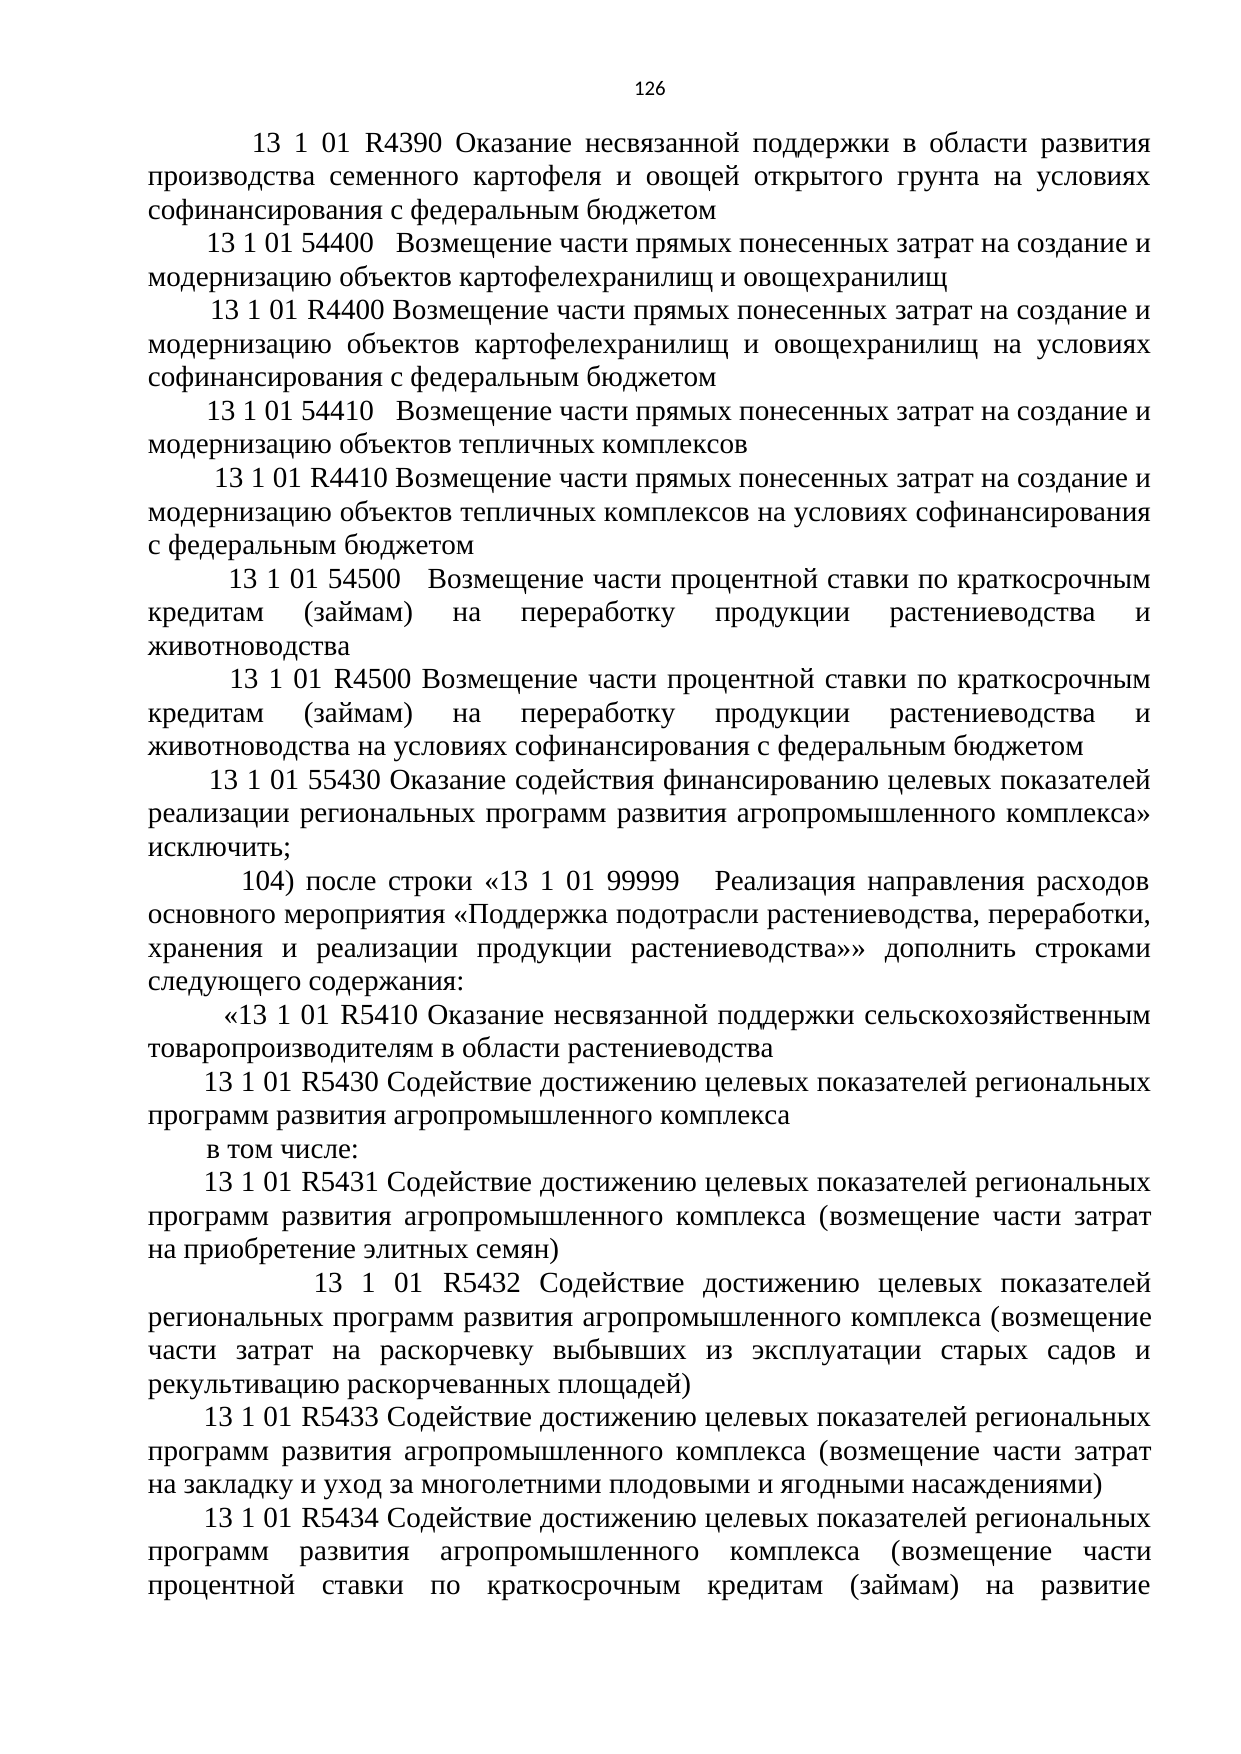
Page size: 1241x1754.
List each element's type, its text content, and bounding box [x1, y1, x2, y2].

text 13 1 01 R4410 Возмещение части прямых понесенных затрат на создание и модернизацию объектов тепличных комплексов на условиях софинансирования с федеральным бюджетом [148, 460, 1152, 561]
text 13 1 01 R4390 Оказание несвязанной поддержки в области развития производства семенного картофеля и овощей открытого грунта на условиях софинансирования с федеральным бюджетом [148, 125, 1152, 225]
text 13 1 01 R4400 Возмещение части прямых понесенных затрат на создание и модернизацию объектов картофелехранилищ и овощехранилищ на условиях софинансирования с федеральным бюджетом [148, 292, 1152, 393]
text 13 1 01 54500 Возмещение части процентной ставки по краткосрочным кредитам (займам) на переработку продукции растениеводства и животноводства [148, 561, 1152, 661]
text 13 1 01 R5431 Содействие достижению целевых показателей региональных программ развития агропромышленного комплекса (возмещение части затрат на приобретение элитных семян) [148, 1164, 1152, 1265]
text 13 1 01 R5430 Содействие достижению целевых показателей региональных программ развития агропромышленного комплекса [148, 1064, 1152, 1131]
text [148, 1500, 1152, 1601]
text 13 1 01 54400 Возмещение части прямых понесенных затрат на создание и модернизацию объектов картофелехранилищ и овощехранилищ [148, 225, 1152, 292]
text в том числе: [148, 1131, 1152, 1164]
text 104) после строки «13 1 01 99999 Реализация направления расходов основного мероприятия «Поддержка подотрасли растениеводства, переработки, хранения и реализации продукции растениеводства»» дополнить строками следующего содержания: [148, 863, 1152, 997]
text «13 1 01 R5410 Оказание несвязанной поддержки сельскохозяйственным товаропроизводителям в области растениеводства [148, 997, 1152, 1064]
text 13 1 01 54410 Возмещение части прямых понесенных затрат на создание и модернизацию объектов тепличных комплексов [148, 393, 1152, 460]
text 13 1 01 R4500 Возмещение части процентной ставки по краткосрочным кредитам (займам) на переработку продукции растениеводства и животноводства на условиях софинансирования с федеральным бюджетом [148, 661, 1152, 762]
text 13 1 01 R5433 Содействие достижению целевых показателей региональных программ развития агропромышленного комплекса (возмещение части затрат на закладку и уход за многолетними плодовыми и ягодными насаждениями) [148, 1399, 1152, 1500]
text 13 1 01 R5432 Содействие достижению целевых показателей региональных программ развития агропромышленного комплекса (возмещение части затрат на раскорчевку выбывших из эксплуатации старых садов и рекультивацию раскорчеванных площадей) [148, 1265, 1152, 1399]
text 13 1 01 55430 Оказание содействия финансированию целевых показателей реализации региональных программ развития агропромышленного комплекса» исключить; [148, 762, 1152, 863]
